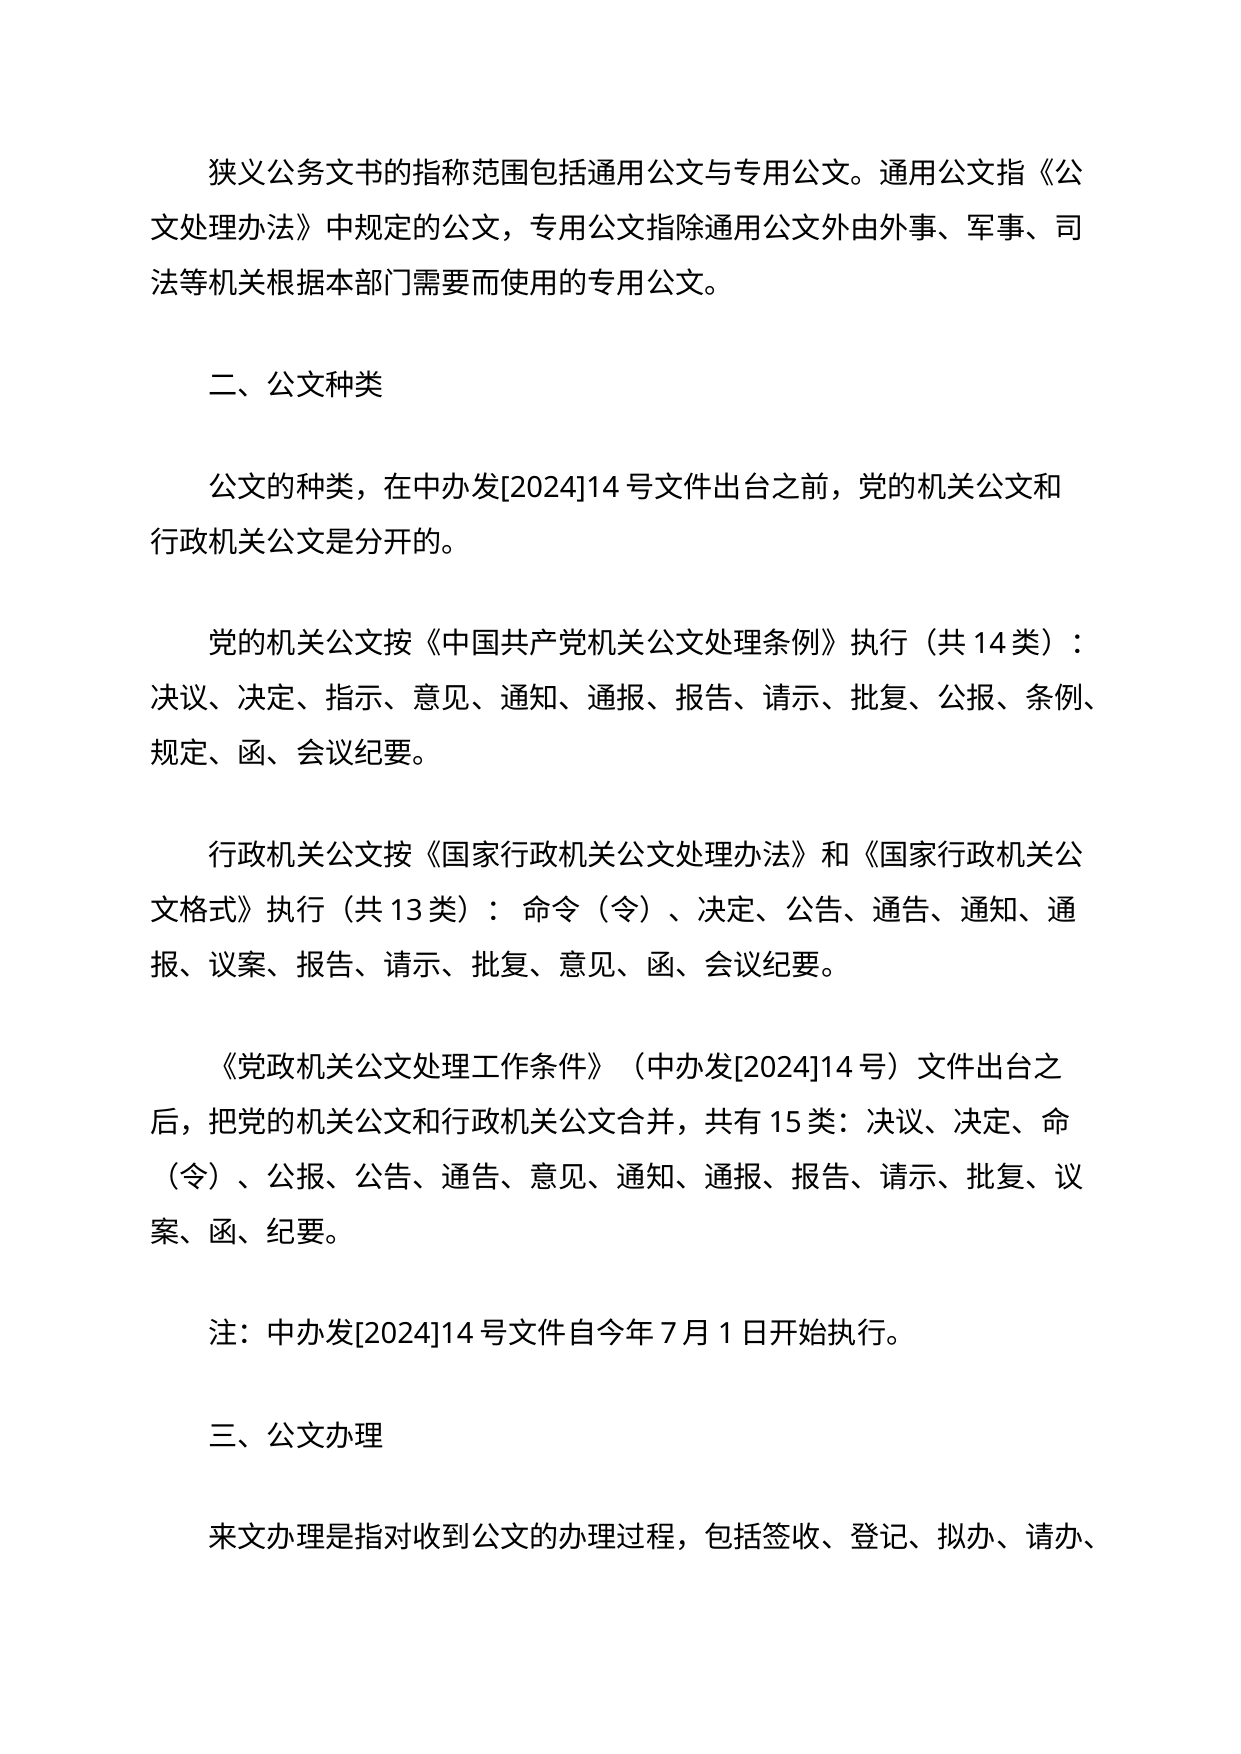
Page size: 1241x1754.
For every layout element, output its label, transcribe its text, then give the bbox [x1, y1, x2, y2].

text 注：中办发[2024]14号文件自今年7月1日开始执行。 [150, 1310, 1090, 1352]
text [150, 1514, 1090, 1556]
text 党的机关公文按《中国共产党机关公文处理条例》执行（共14类）：决议、决定、指示、意见、通知、通报、报告、请示、批复、公报、条例、规定、函、会议纪要。 [150, 620, 1090, 772]
text 二、公文种类 [150, 362, 1090, 404]
text 《党政机关公文处理工作条件》（中办发[2024]14号）文件出台之后，把党的机关公文和行政机关公文合并，共有15类：决议、决定、命（令）、公报、公告、通告、意见、通知、通报、报告、请示、批复、议案、函、纪要。 [150, 1043, 1090, 1251]
text 公文的种类，在中办发[2024]14号文件出台之前，党的机关公文和行政机关公文是分开的。 [150, 463, 1090, 561]
text 狭义公务文书的指称范围包括通用公文与专用公文。通用公文指《公文处理办法》中规定的公文，专用公文指除通用公文外由外事、军事、司法等机关根据本部门需要而使用的专用公文。 [150, 150, 1090, 302]
text 三、公文办理 [150, 1412, 1090, 1454]
text 行政机关公文按《国家行政机关公文处理办法》和《国家行政机关公文格式》执行（共13类）： 命令（令）、决定、公告、通告、通知、通报、议案、报告、请示、批复、意见、函、会议纪要。 [150, 832, 1090, 984]
